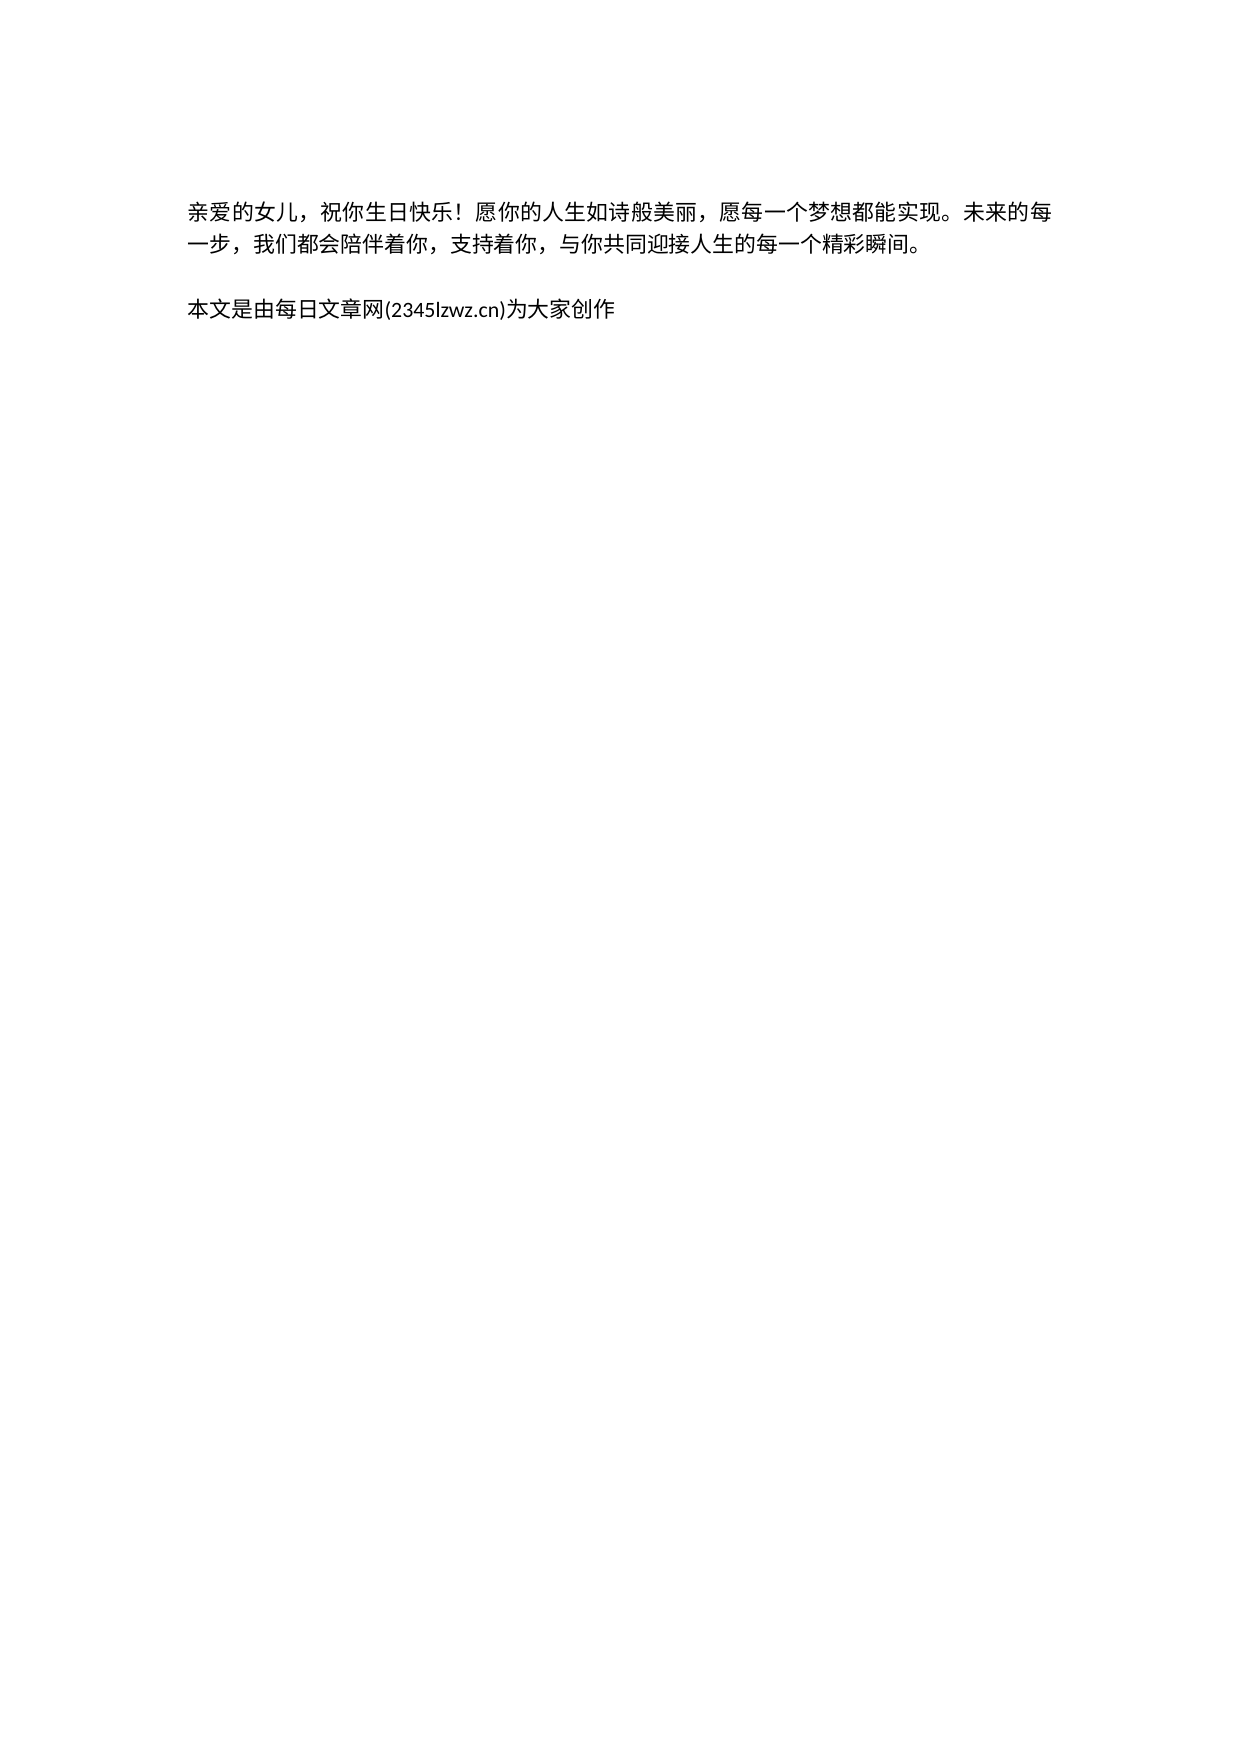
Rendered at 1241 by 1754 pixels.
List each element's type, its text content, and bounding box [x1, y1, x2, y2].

text 亲爱的女儿，祝你生日快乐！愿你的人生如诗般美丽，愿每一个梦想都能实现。未来的每一步，我们都会陪伴着你，支持着你，与你共同迎接人生的每一个精彩瞬间。 [187, 194, 1053, 259]
text 本文是由每日文章网(2345lzwz.cn)为大家创作 [187, 292, 1053, 324]
